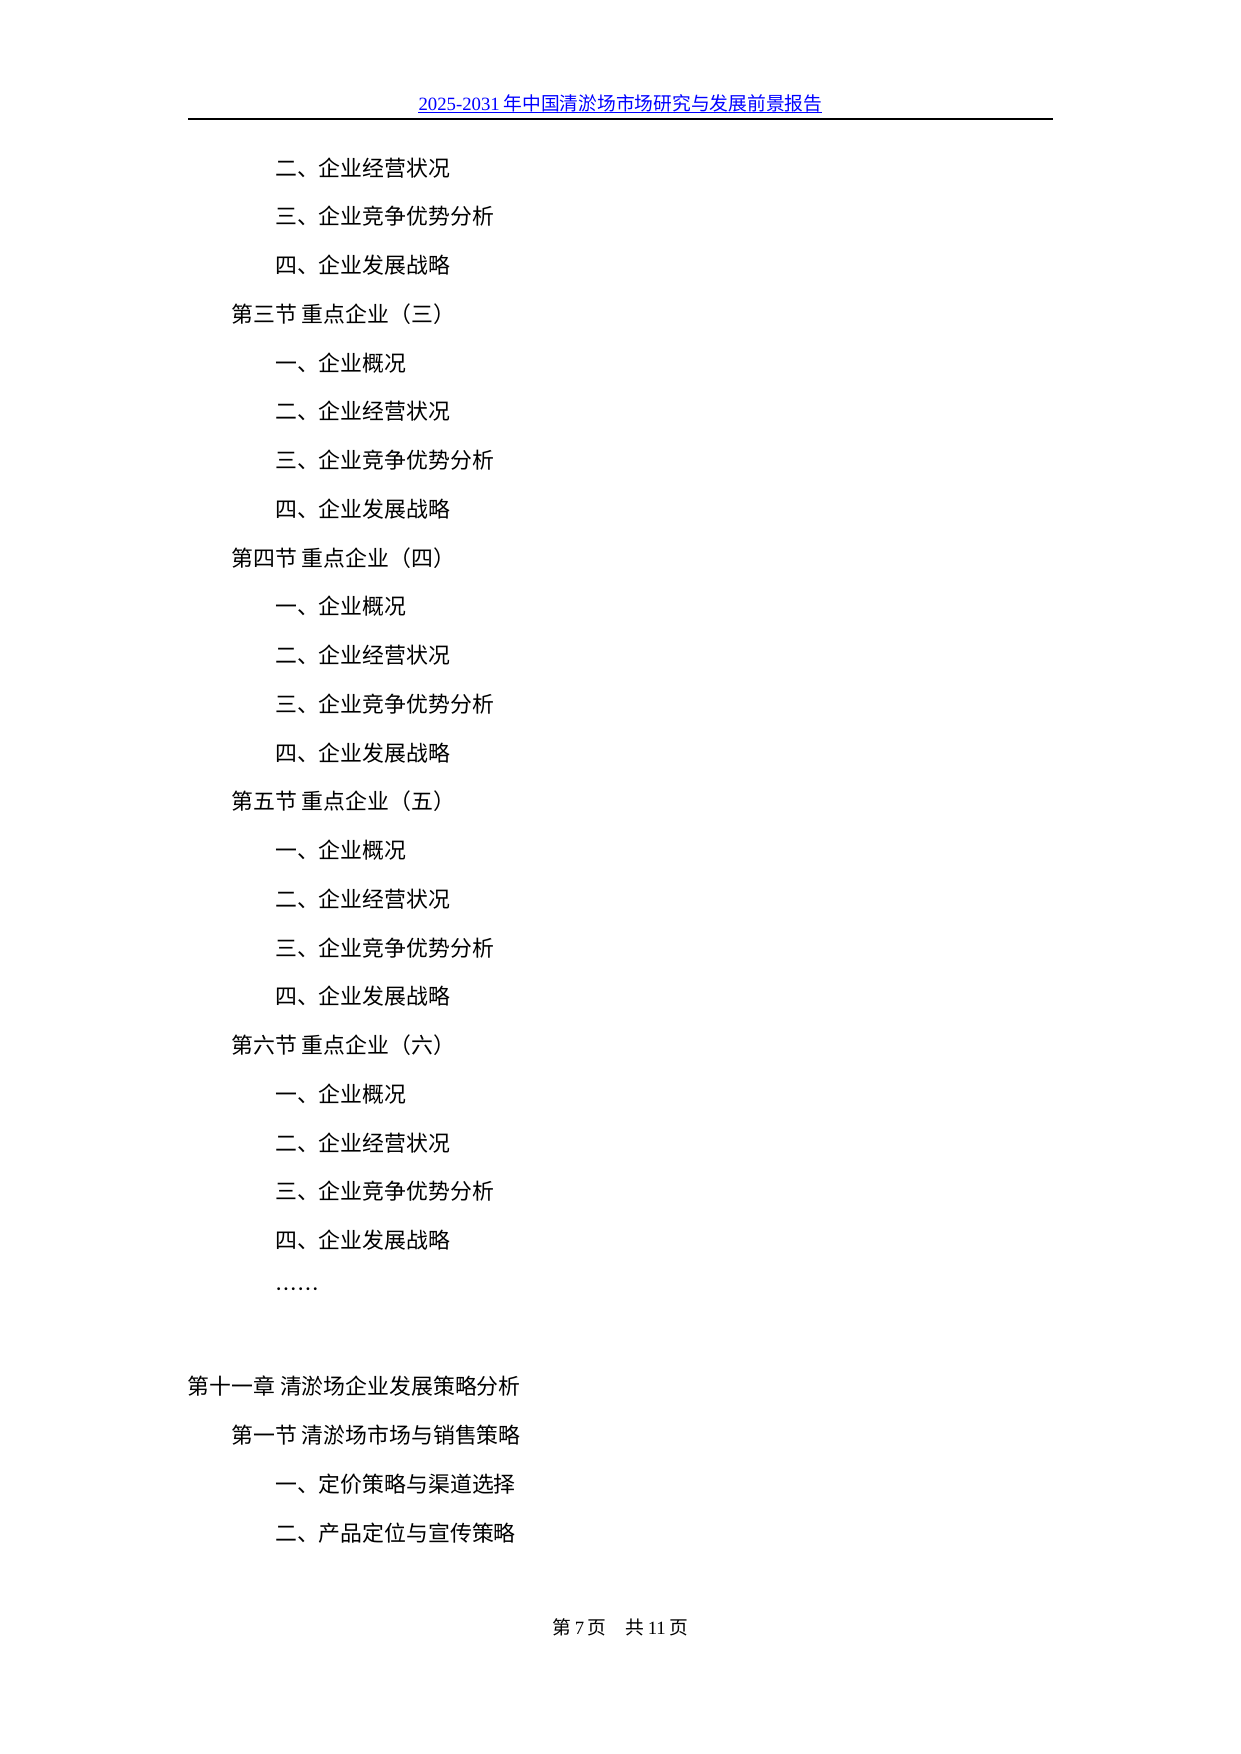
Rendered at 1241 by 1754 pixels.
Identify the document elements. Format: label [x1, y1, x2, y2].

text [187, 150, 1053, 1548]
